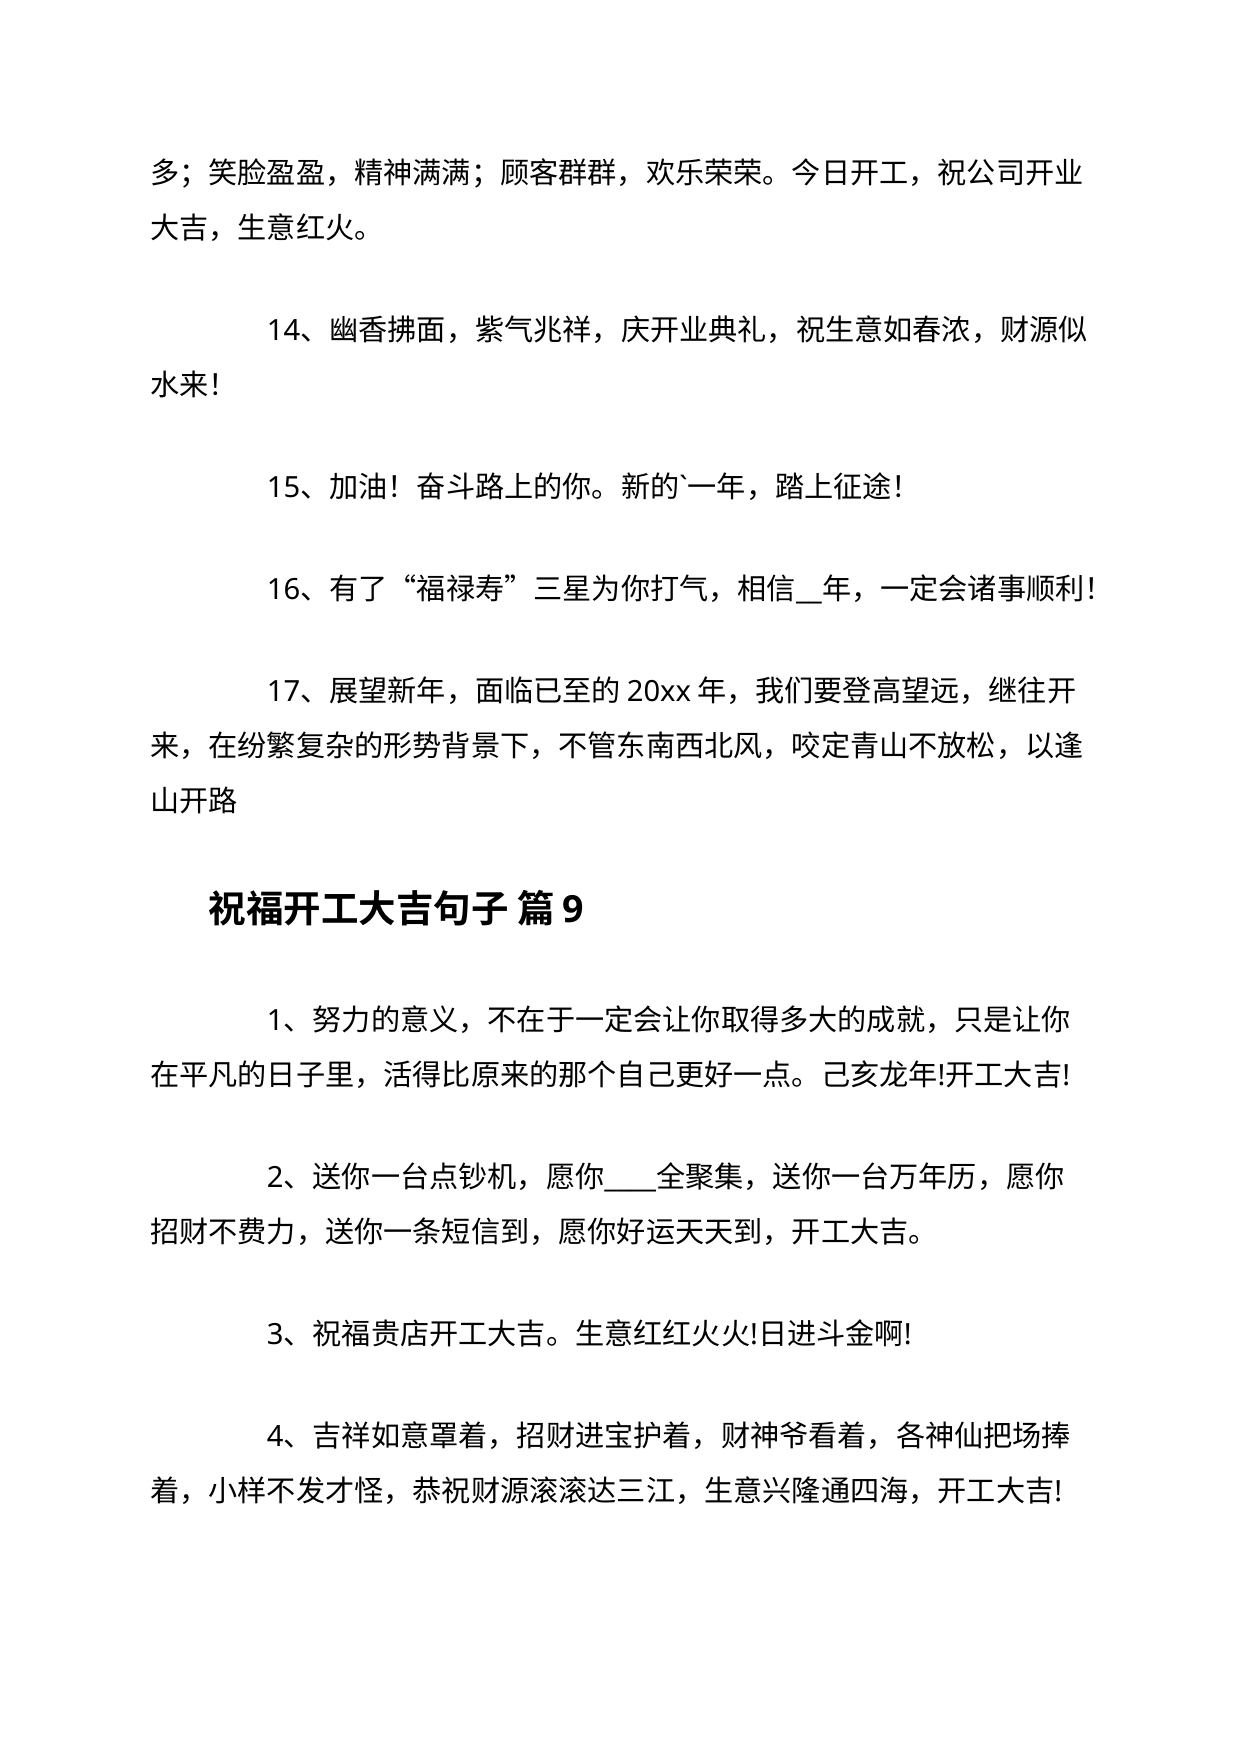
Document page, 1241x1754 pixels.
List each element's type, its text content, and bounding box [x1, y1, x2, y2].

text 祝福开工大吉句子 篇9 [150, 879, 1090, 933]
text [150, 150, 1090, 247]
text 3、祝福贵店开工大吉。生意红红火火!日进斗金啊! [150, 1310, 1090, 1353]
text 2、送你一台点钞机，愿你____全聚集，送你一台万年历，愿你招财不费力，送你一条短信到，愿你好运天天到，开工大吉。 [150, 1154, 1090, 1251]
text 15、加油！奋斗路上的你。新的`一年，踏上征途！ [150, 463, 1090, 506]
text 14、幽香拂面，紫气兆祥，庆开业典礼，祝生意如春浓，财源似水来！ [150, 307, 1090, 404]
text 17、展望新年，面临已至的20xx年，我们要登高望远，继往开来，在纷繁复杂的形势背景下，不管东南西北风，咬定青山不放松，以逢山开路 [150, 667, 1090, 819]
text 16、有了“福禄寿”三星为你打气，相信__年，一定会诸事顺利！ [150, 565, 1090, 608]
text 1、努力的意义，不在于一定会让你取得多大的成就，只是让你在平凡的日子里，活得比原来的那个自己更好一点。己亥龙年!开工大吉! [150, 997, 1090, 1094]
text 4、吉祥如意罩着，招财进宝护着，财神爷看着，各神仙把场捧着，小样不发才怪，恭祝财源滚滚达三江，生意兴隆通四海，开工大吉! [150, 1412, 1090, 1510]
